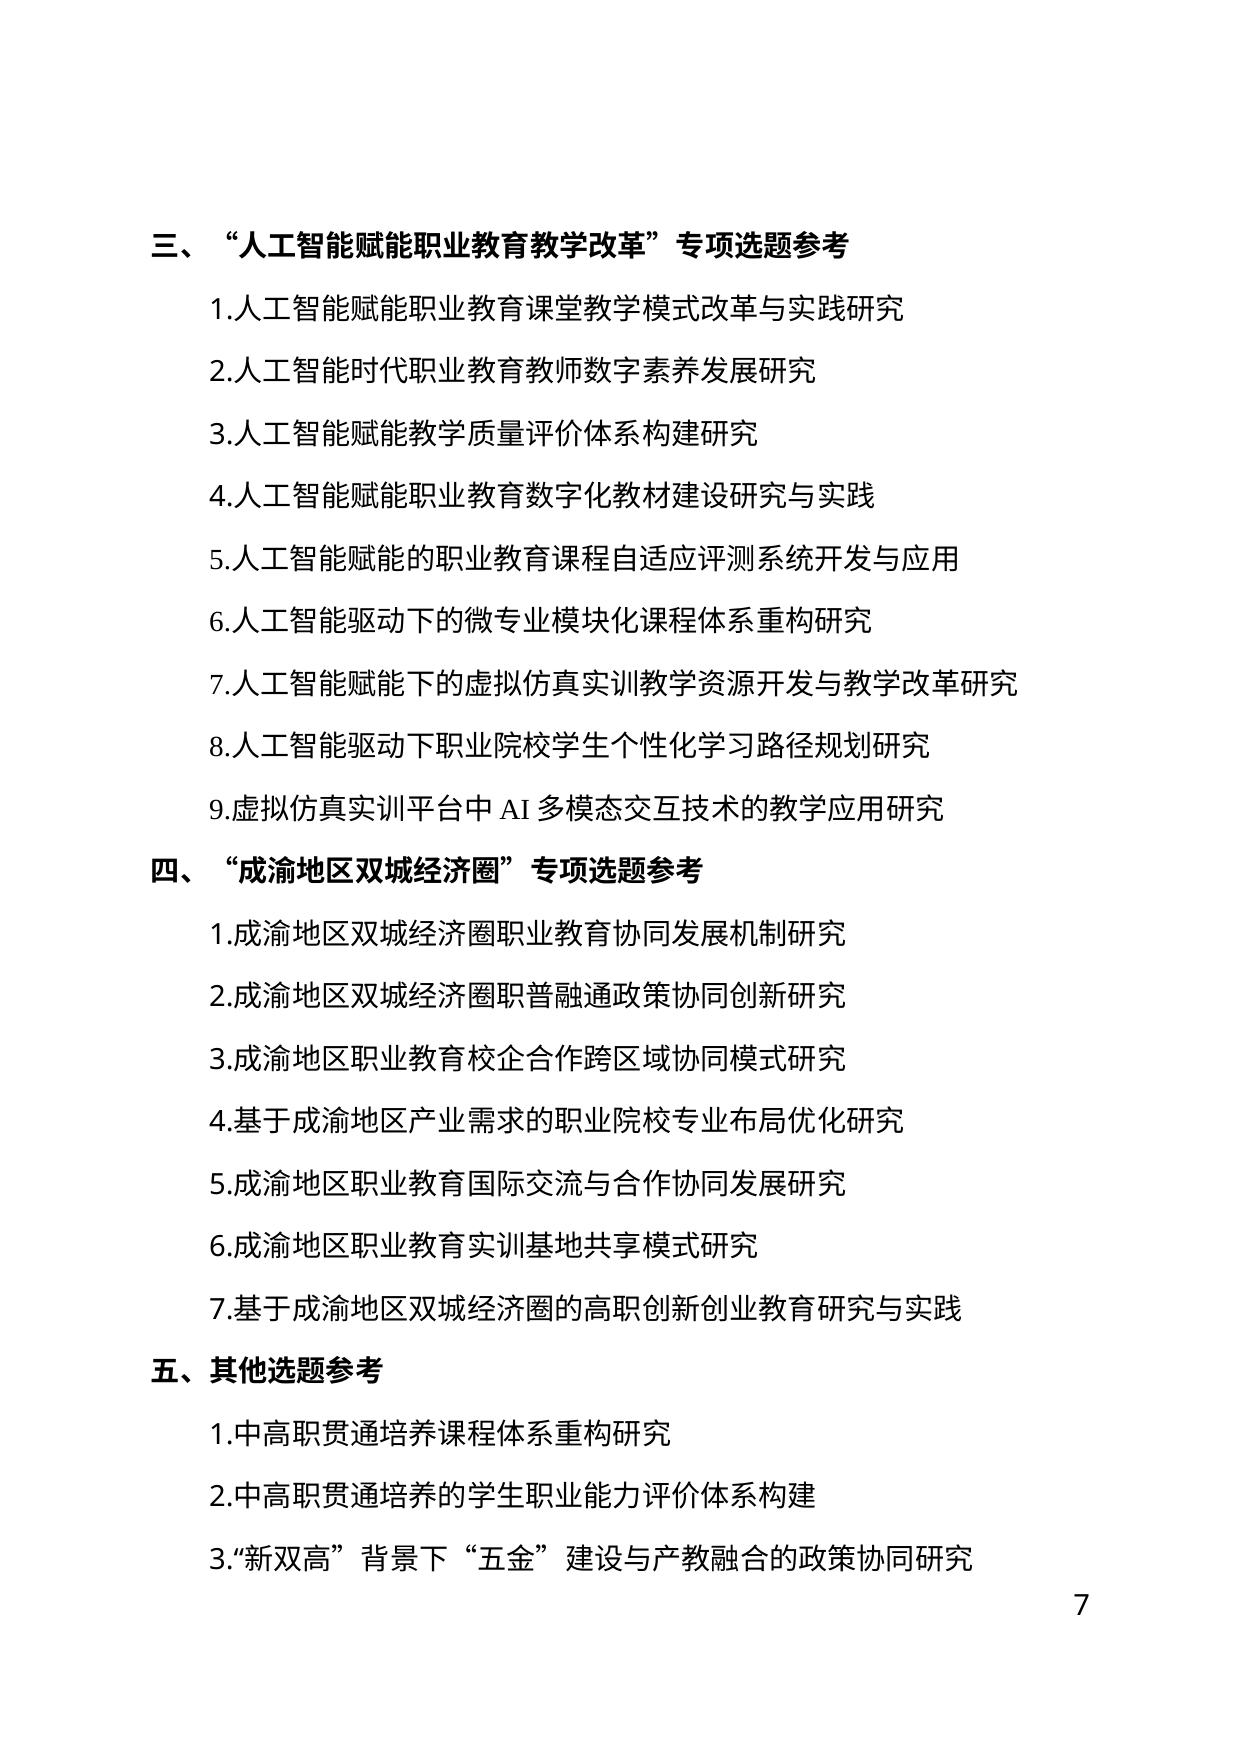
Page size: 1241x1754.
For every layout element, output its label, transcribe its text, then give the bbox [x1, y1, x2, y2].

text 4.人工智能赋能职业教育数字化教材建设研究与实践 [151, 457, 1089, 519]
text 8.人工智能驱动下职业院校学生个性化学习路径规划研究 [151, 707, 1089, 769]
text 4.基于成渝地区产业需求的职业院校专业布局优化研究 [151, 1082, 1089, 1144]
text 6.成渝地区职业教育实训基地共享模式研究 [151, 1207, 1089, 1269]
text 2.人工智能时代职业教育教师数字素养发展研究 [151, 332, 1089, 394]
text 7.人工智能赋能下的虚拟仿真实训教学资源开发与教学改革研究 [151, 644, 1089, 707]
text 9.虚拟仿真实训平台中AI多模态交互技术的教学应用研究 [151, 769, 1089, 832]
text 3.成渝地区职业教育校企合作跨区域协同模式研究 [151, 1019, 1089, 1082]
text 四、“成渝地区双城经济圈”专项选题参考 [151, 832, 1089, 894]
text 1.成渝地区双城经济圈职业教育协同发展机制研究 [151, 894, 1089, 957]
text 五、其他选题参考 [151, 1332, 1089, 1394]
text 2.成渝地区双城经济圈职普融通政策协同创新研究 [151, 957, 1089, 1019]
text 三、“人工智能赋能职业教育教学改革”专项选题参考 [151, 207, 1089, 269]
text 2.中高职贯通培养的学生职业能力评价体系构建 [151, 1457, 1089, 1519]
text 5.成渝地区职业教育国际交流与合作协同发展研究 [151, 1144, 1089, 1207]
text 3.人工智能赋能教学质量评价体系构建研究 [151, 394, 1089, 457]
text 5.人工智能赋能的职业教育课程自适应评测系统开发与应用 [151, 519, 1089, 582]
text 1.人工智能赋能职业教育课堂教学模式改革与实践研究 [151, 269, 1089, 332]
text 7.基于成渝地区双城经济圈的高职创新创业教育研究与实践 [151, 1269, 1089, 1332]
text 3.“新双高”背景下“五金”建设与产教融合的政策协同研究 [151, 1519, 1089, 1582]
text 1.中高职贯通培养课程体系重构研究 [151, 1394, 1089, 1457]
text 6.人工智能驱动下的微专业模块化课程体系重构研究 [151, 582, 1089, 644]
